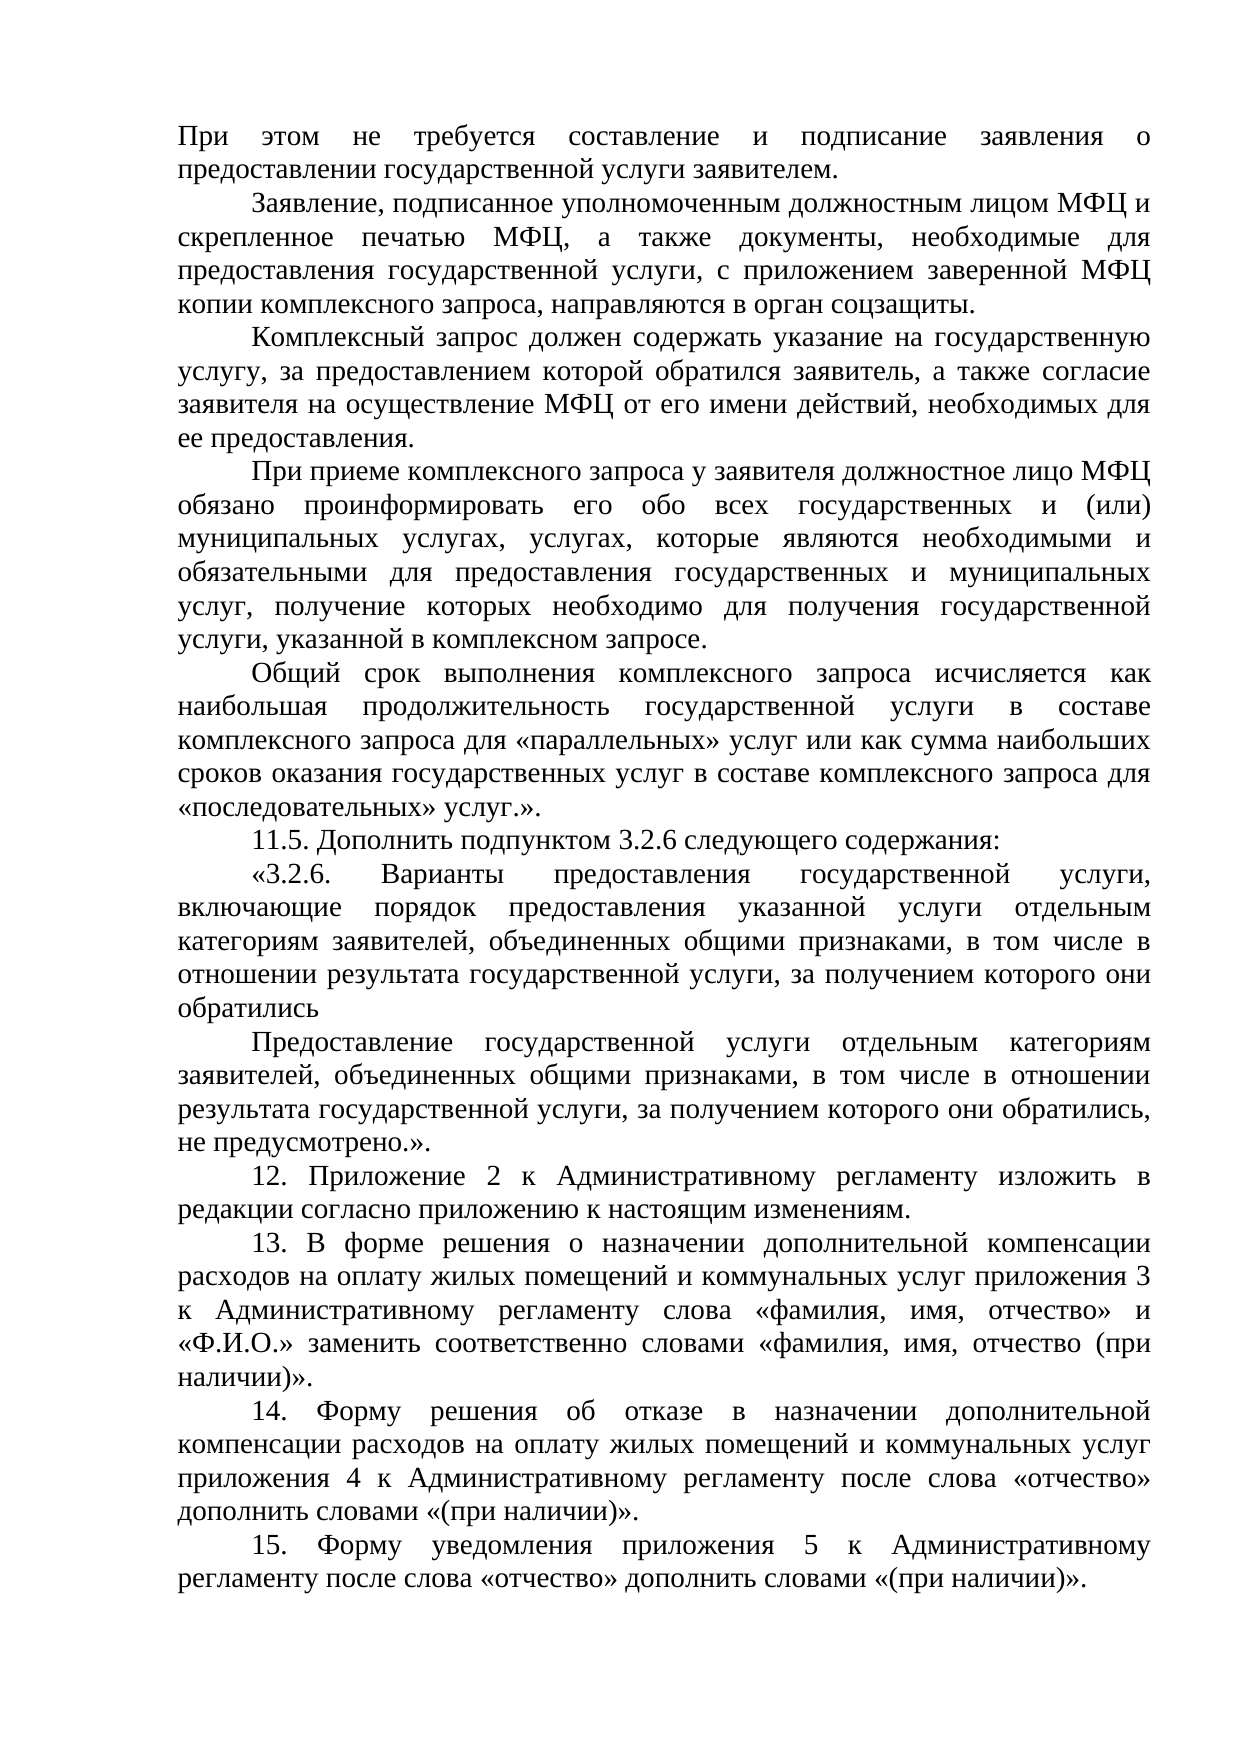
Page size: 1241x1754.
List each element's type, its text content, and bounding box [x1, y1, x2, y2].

text Комплексный запрос должен содержать указание на государственную услугу, за предоставлением которой обратился заявитель, а также согласие заявителя на осуществление МФЦ от его имени действий, необходимых для ее предоставления. [177, 319, 1152, 453]
text 14. Форму решения об отказе в назначении дополнительной компенсации расходов на оплату жилых помещений и коммунальных услуг приложения 4 к Административному регламенту после слова «отчество» дополнить словами «(при наличии)». [177, 1393, 1152, 1527]
text Общий срок выполнения комплексного запроса исчисляется как наибольшая продолжительность государственной услуги в составе комплексного запроса для «параллельных» услуг или как сумма наибольших сроков оказания государственных услуг в составе комплексного запроса для «последовательных» услуг.». [177, 655, 1152, 822]
text Заявление, подписанное уполномоченным должностным лицом МФЦ и скрепленное печатью МФЦ, а также документы, необходимые для предоставления государственной услуги, с приложением заверенной МФЦ копии комплексного запроса, направляются в орган соцзащиты. [177, 185, 1152, 319]
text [177, 118, 1152, 185]
text «3.2.6. Варианты предоставления государственной услуги, включающие порядок предоставления указанной услуги отдельным категориям заявителей, объединенных общими признаками, в том числе в отношении результата государственной услуги, за получением которого они обратились [177, 856, 1152, 1024]
text При приеме комплексного запроса у заявителя должностное лицо МФЦ обязано проинформировать его обо всех государственных и (или) муниципальных услугах, услугах, которые являются необходимыми и обязательными для предоставления государственных и муниципальных услуг, получение которых необходимо для получения государственной услуги, указанной в комплексном запросе. [177, 453, 1152, 655]
text Предоставление государственной услуги отдельным категориям заявителей, объединенных общими признаками, в том числе в отношении результата государственной услуги, за получением которого они обратились, не предусмотрено.». [177, 1024, 1152, 1158]
text 15. Форму уведомления приложения 5 к Административному регламенту после слова «отчество» дополнить словами «(при наличии)». [177, 1527, 1152, 1594]
text 12. Приложение 2 к Административному регламенту изложить в редакции согласно приложению к настоящим изменениям. [177, 1158, 1152, 1225]
text 13. В форме решения о назначении дополнительной компенсации расходов на оплату жилых помещений и коммунальных услуг приложения 3 к Административному регламенту слова «фамилия, имя, отчество» и «Ф.И.О.» заменить соответственно словами «фамилия, имя, отчество (при наличии)». [177, 1225, 1152, 1393]
text 11.5. Дополнить подпунктом 3.2.6 следующего содержания: [177, 822, 1152, 856]
